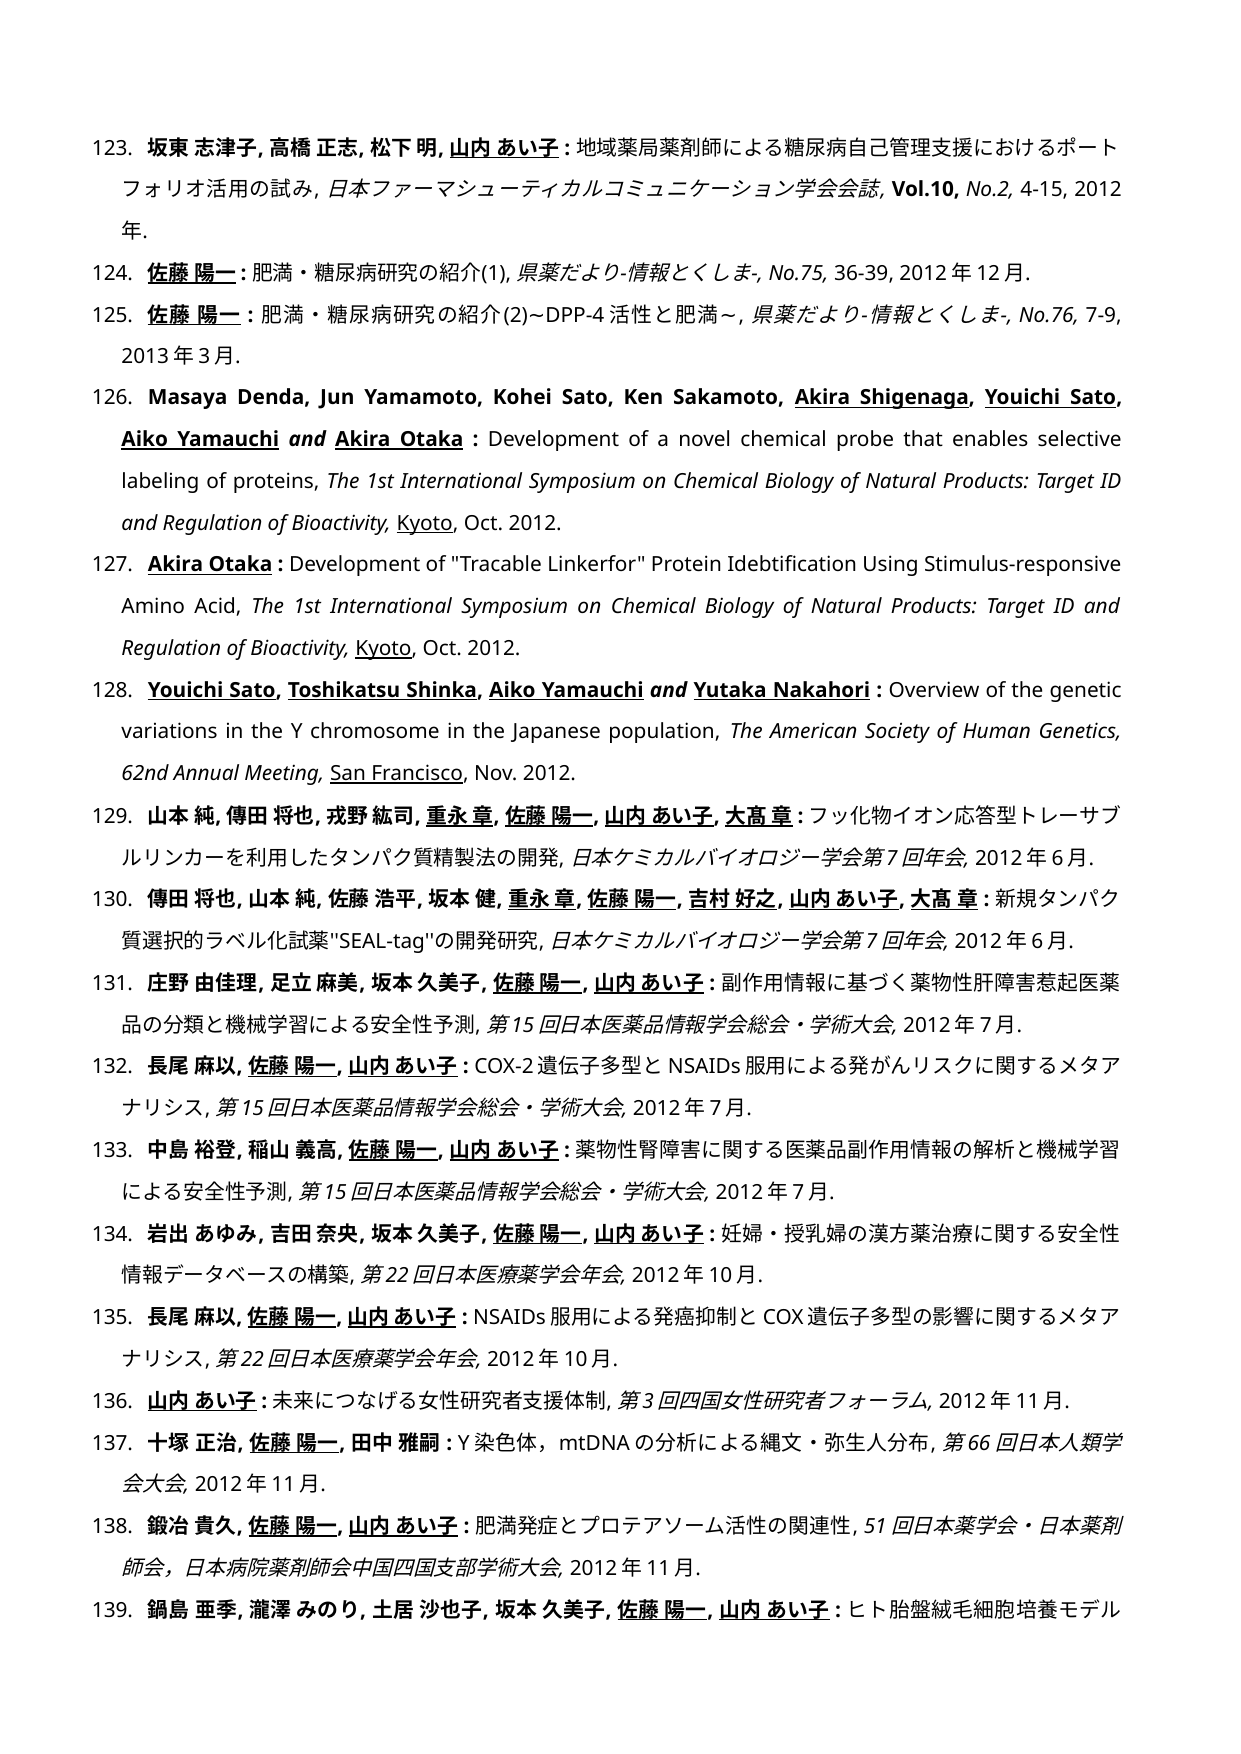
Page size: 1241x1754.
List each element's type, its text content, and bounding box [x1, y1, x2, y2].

list 山内 あい子 : 未来につなげる女性研究者支援体制, 第3回四国女性研究者フォーラム, 2012年11月. [92, 1378, 1122, 1420]
list 鍛冶 貴久, 佐藤 陽一, 山内 あい子 : 肥満発症とプロテアソーム活性の関連性, 51回日本薬学会・日本薬剤師会，日本病院薬剤師会中国四国支部学術大会, 2012年11月. [92, 1503, 1122, 1587]
list 佐藤 陽一 : 肥満・糖尿病研究の紹介(2)∼DPP-4活性と肥満∼, 県薬だより-情報とくしま-, No.76, 7-9, 2013年3月. [92, 292, 1122, 376]
list 庄野 由佳理, 足立 麻美, 坂本 久美子, 佐藤 陽一, 山内 あい子 : 副作用情報に基づく薬物性肝障害惹起医薬品の分類と機械学習による安全性予測, 第15回日本医薬品情報学会総会・学術大会, 2012年7月. [92, 961, 1122, 1044]
list Youichi Sato, Toshikatsu Shinka, Aiko Yamauchi and Yutaka Nakahori : Overview of the genetic variations in the Y chromosome in the Japanese population, The American Society of Human Genetics, 62nd Annual Meeting, San Francisco, Nov. 2012. [92, 668, 1122, 793]
list 長尾 麻以, 佐藤 陽一, 山内 あい子 : COX-2遺伝子多型とNSAIDs服用による発がんリスクに関するメタアナリシス, 第15回日本医薬品情報学会総会・学術大会, 2012年7月. [92, 1044, 1122, 1128]
list 山本 純, 傳田 将也, 戎野 紘司, 重永 章, 佐藤 陽一, 山内 あい子, 大髙 章 : フッ化物イオン応答型トレーサブルリンカーを利用したタンパク質精製法の開発, 日本ケミカルバイオロジー学会第7回年会, 2012年6月. [92, 793, 1122, 877]
list 岩出 あゆみ, 吉田 奈央, 坂本 久美子, 佐藤 陽一, 山内 あい子 : 妊婦・授乳婦の漢方薬治療に関する安全性情報データベースの構築, 第22回日本医療薬学会年会, 2012年10月. [92, 1211, 1122, 1295]
list 佐藤 陽一 : 肥満・糖尿病研究の紹介(1), 県薬だより-情報とくしま-, No.75, 36-39, 2012年12月. [92, 250, 1122, 292]
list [92, 1587, 1122, 1629]
list 中島 裕登, 稲山 義高, 佐藤 陽一, 山内 あい子 : 薬物性腎障害に関する医薬品副作用情報の解析と機械学習による安全性予測, 第15回日本医薬品情報学会総会・学術大会, 2012年7月. [92, 1128, 1122, 1211]
list 傳田 将也, 山本 純, 佐藤 浩平, 坂本 健, 重永 章, 佐藤 陽一, 吉村 好之, 山内 あい子, 大髙 章 : 新規タンパク質選択的ラベル化試薬''SEAL-tag''の開発研究, 日本ケミカルバイオロジー学会第7回年会, 2012年6月. [92, 877, 1122, 961]
list Masaya Denda, Jun Yamamoto, Kohei Sato, Ken Sakamoto, Akira Shigenaga, Youichi Sato, Aiko Yamauchi and Akira Otaka : Development of a novel chemical probe that enables selective labeling of proteins, The 1st International Symposium on Chemical Biology of Natural Products: Target ID and Regulation of Bioactivity, Kyoto, Oct. 2012. [92, 376, 1122, 543]
list 十塚 正治, 佐藤 陽一, 田中 雅嗣 : Y染色体，mtDNAの分析による縄文・弥生人分布, 第66回日本人類学会大会, 2012年11月. [92, 1420, 1122, 1503]
list Akira Otaka : Development of "Tracable Linkerfor" Protein Idebtification Using Stimulus-responsive Amino Acid, The 1st International Symposium on Chemical Biology of Natural Products: Target ID and Regulation of Bioactivity, Kyoto, Oct. 2012. [92, 543, 1122, 668]
list 坂東 志津子, 高橋 正志, 松下 明, 山内 あい子 : 地域薬局薬剤師による糖尿病自己管理支援におけるポートフォリオ活用の試み, 日本ファーマシューティカルコミュニケーション学会会誌, Vol.10, No.2, 4-15, 2012年. [92, 125, 1122, 250]
list 長尾 麻以, 佐藤 陽一, 山内 あい子 : NSAIDs服用による発癌抑制とCOX遺伝子多型の影響に関するメタアナリシス, 第22回日本医療薬学会年会, 2012年10月. [92, 1295, 1122, 1378]
